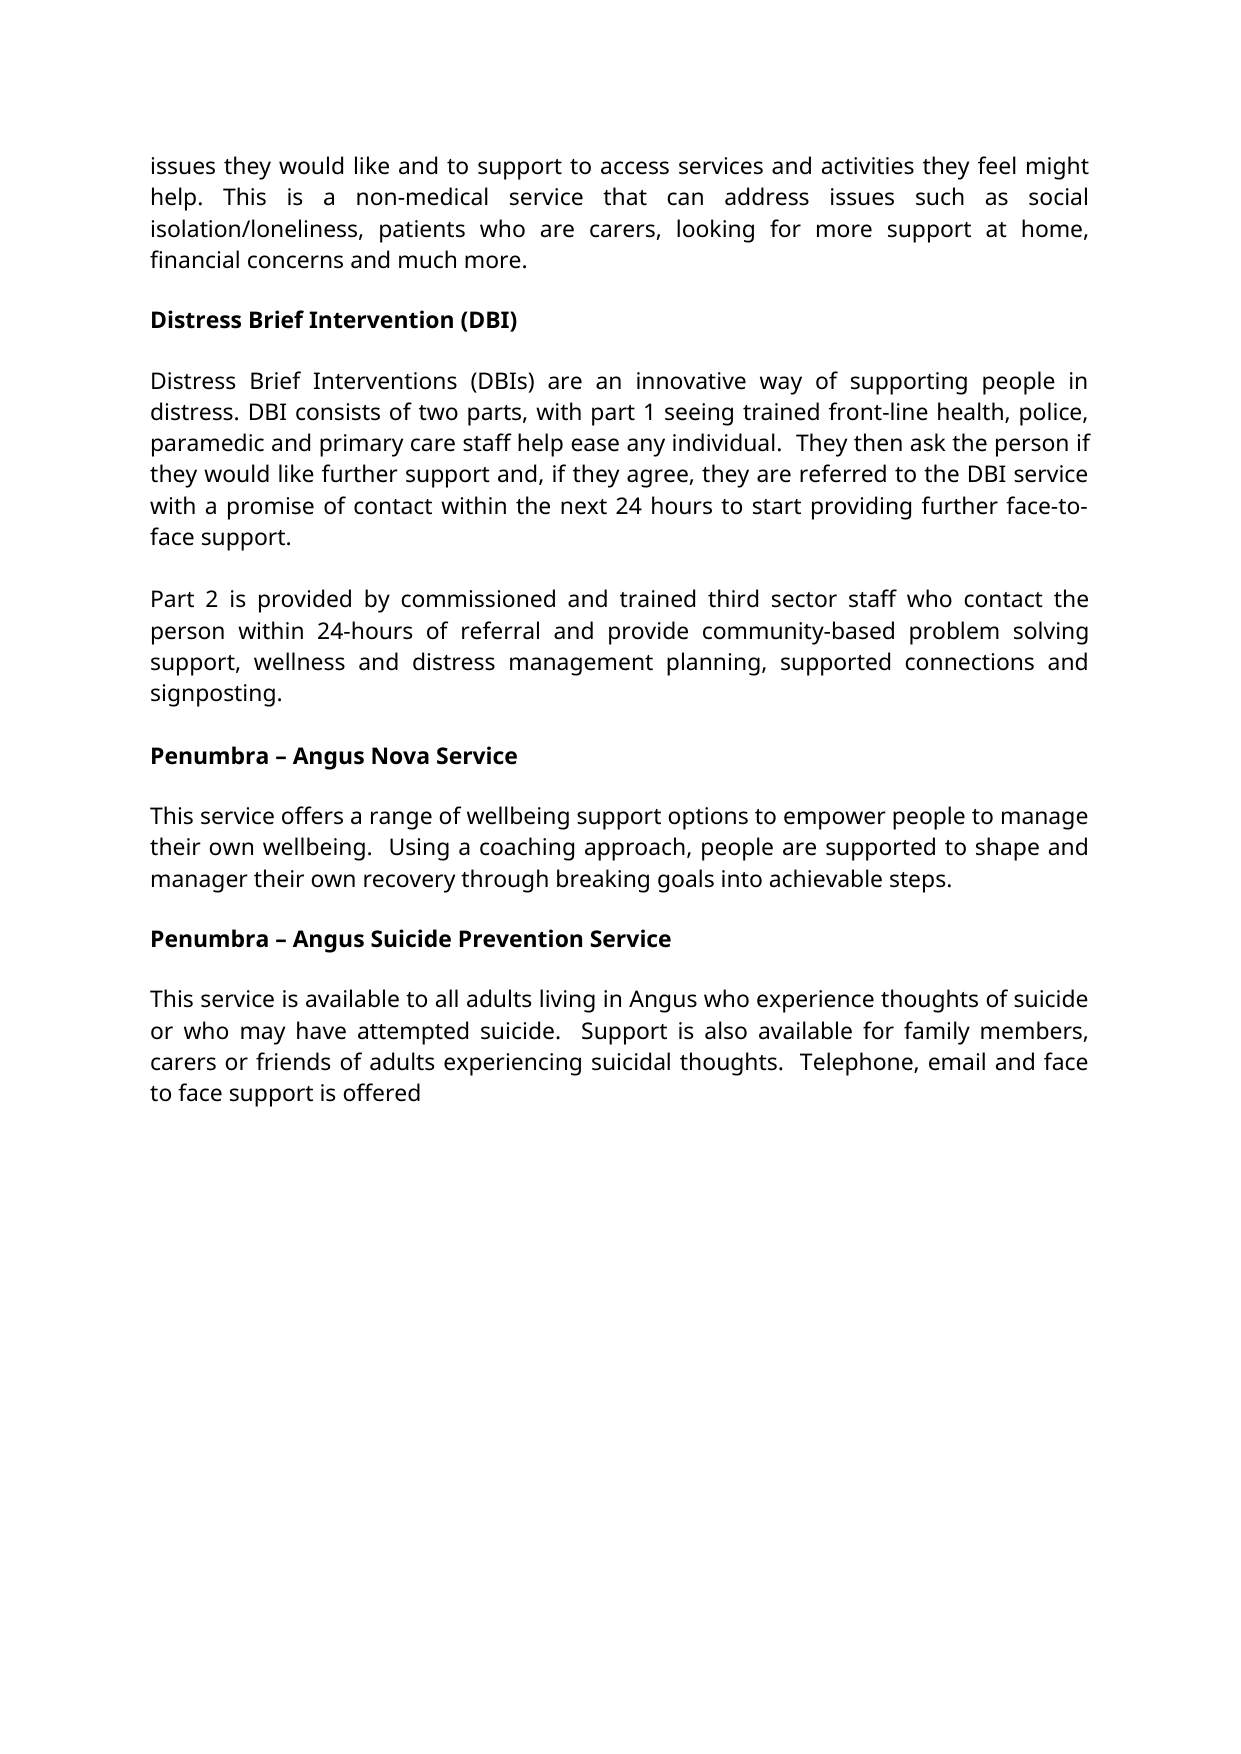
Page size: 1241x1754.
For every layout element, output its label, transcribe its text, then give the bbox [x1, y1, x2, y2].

text Distress Brief Interventions (DBIs) are an innovative way of supporting people in distress. DBI consists of two parts, with part 1 seeing trained front-line health, police, paramedic and primary care staff help ease any individual. They then ask the person if they would like further support and, if they agree, they are referred to the DBI service with a promise of contact within the next 24 hours to start providing further face-to-face support. [150, 364, 1090, 552]
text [150, 150, 1090, 275]
text Penumbra – Angus Nova Service [150, 739, 1090, 771]
text This service is available to all adults living in Angus who experience thoughts of suicide or who may have attempted suicide. Support is also available for family members, carers or friends of adults experiencing suicidal thoughts. Telephone, email and face to face support is offered [150, 983, 1090, 1108]
text Distress Brief Intervention (DBI) [150, 304, 1090, 335]
text This service offers a range of wellbeing support options to empower people to manage their own wellbeing. Using a coaching approach, people are supported to shape and manager their own recovery through breaking goals into achievable steps. [150, 800, 1090, 894]
text Part 2 is provided by commissioned and trained third sector staff who contact the person within 24-hours of referral and provide community-based problem solving support, wellness and distress management planning, supported connections and signposting. [150, 583, 1090, 708]
text Penumbra – Angus Suicide Prevention Service [150, 923, 1090, 954]
